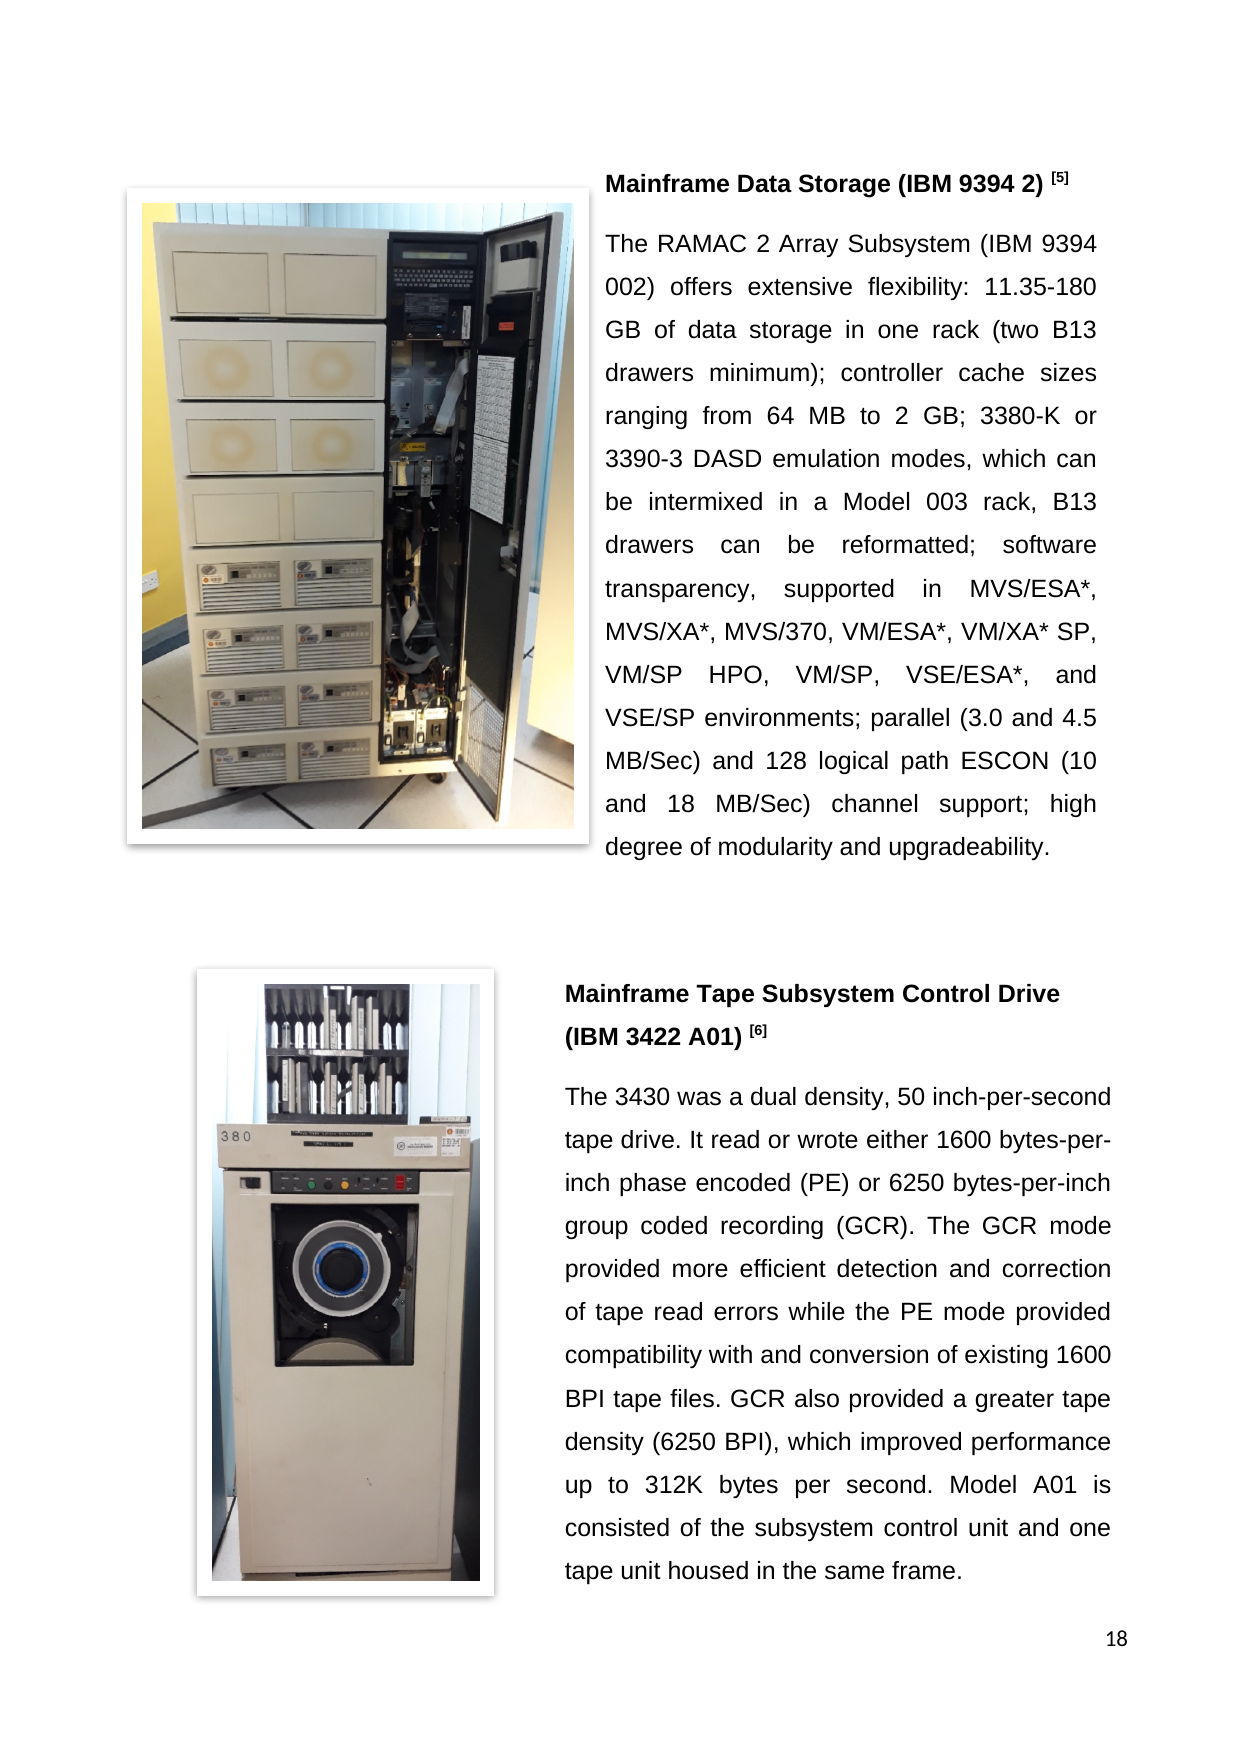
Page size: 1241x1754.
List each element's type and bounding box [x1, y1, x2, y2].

picture [212, 984, 480, 1581]
picture [142, 203, 574, 829]
